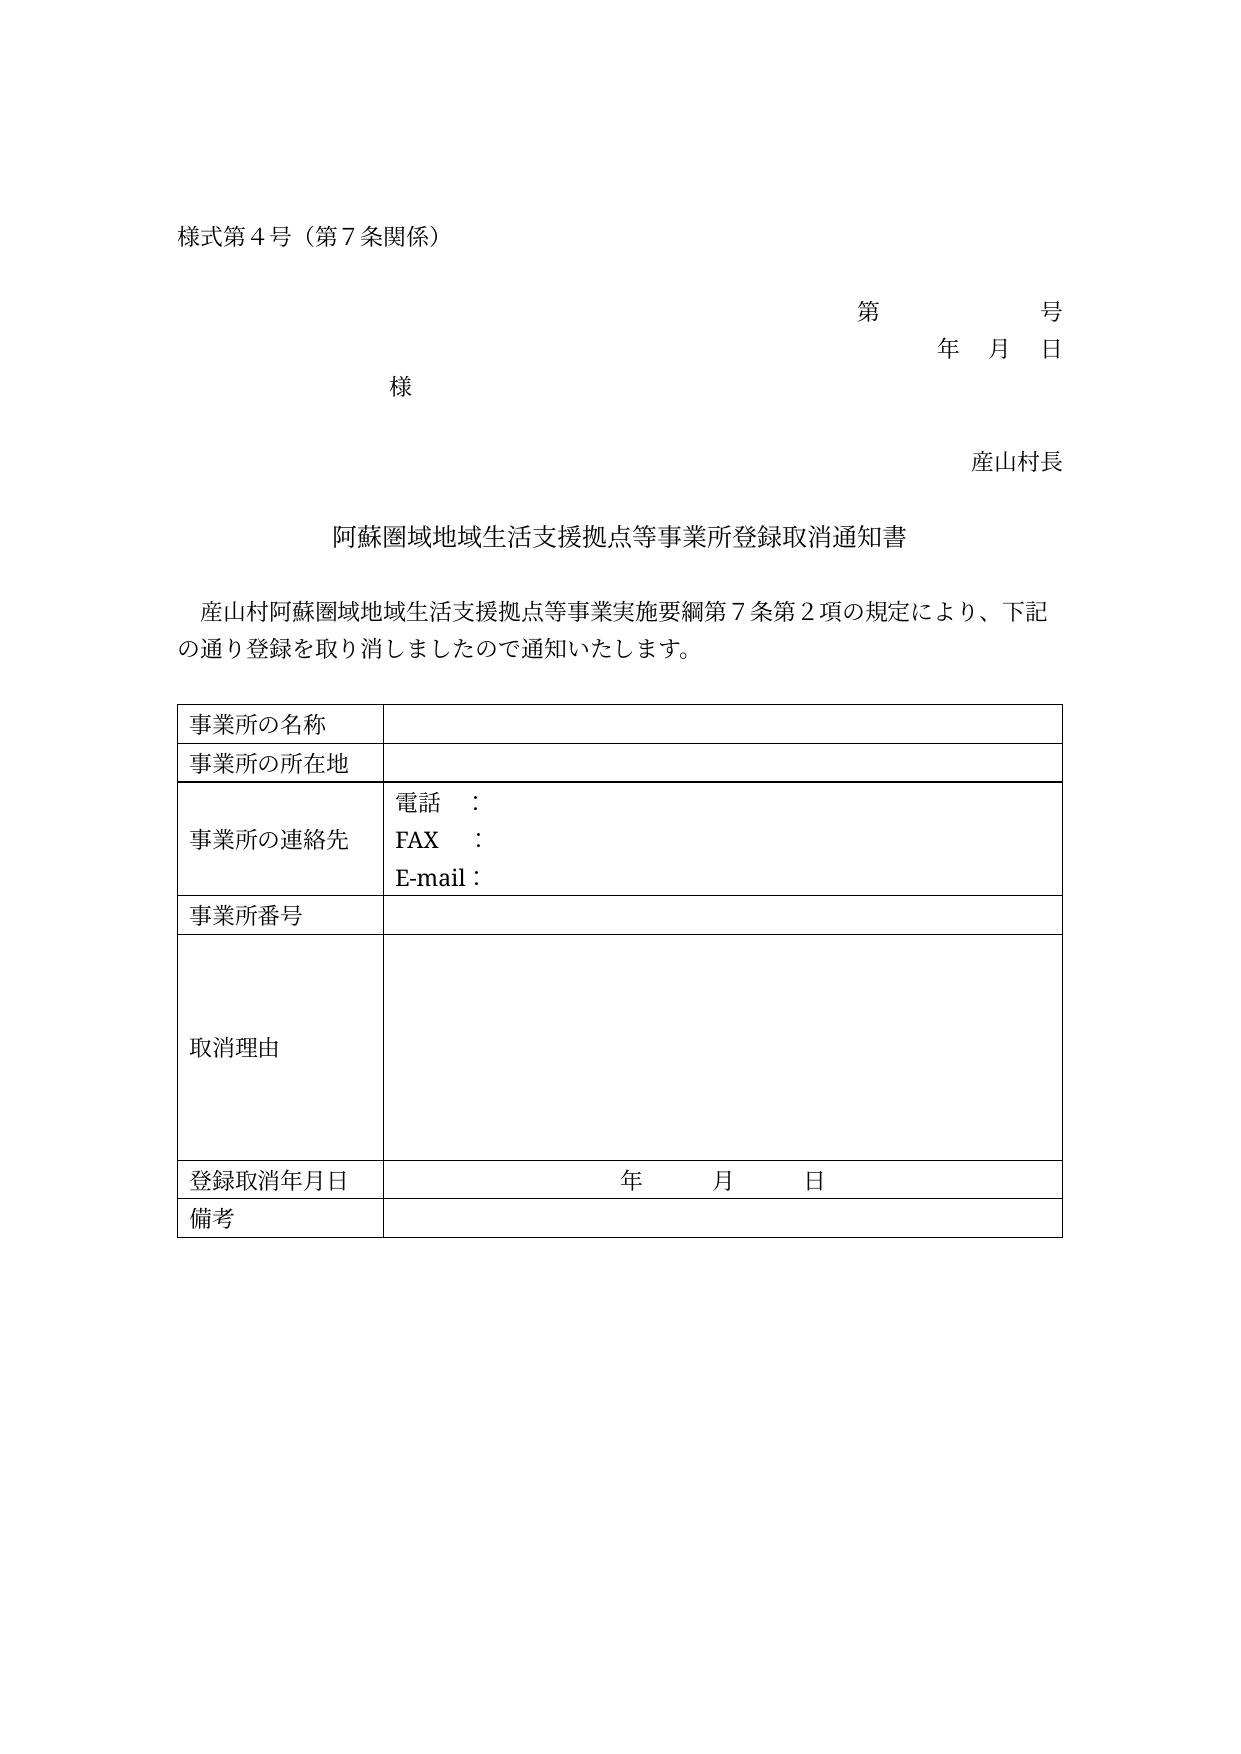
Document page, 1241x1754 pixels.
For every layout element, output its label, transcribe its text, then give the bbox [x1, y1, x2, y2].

table_cell 事業所の連絡先 [178, 783, 383, 895]
text 産山村長 [177, 442, 1063, 479]
table_header 事業所の名称 [178, 705, 383, 743]
text 産山村阿蘇圏域地域生活支援拠点等事業実施要綱第７条第２項の規定により、下記の通り登録を取り消しましたので通知いたします。 [177, 592, 1063, 704]
table_cell 備考 [178, 1199, 383, 1237]
table_cell [384, 896, 1062, 933]
table_cell [384, 935, 1062, 1159]
table_header [384, 705, 1062, 743]
table_cell 登録取消年月日 [178, 1161, 383, 1198]
table_cell 年 月 日 [384, 1161, 1062, 1198]
table_cell [384, 1199, 1062, 1237]
table_cell 取消理由 [178, 935, 383, 1159]
table_cell 事業所番号 [178, 896, 383, 933]
table_cell 事業所の所在地 [178, 744, 383, 781]
text 阿蘇圏域地域生活支援拠点等事業所登録取消通知書 [177, 517, 1063, 554]
text 様 [177, 367, 1063, 404]
text 様式第４号（第７条関係） [177, 217, 1063, 254]
table_cell [384, 744, 1062, 781]
table_cell 電話 ： FAX ： E-mail： [384, 783, 1062, 895]
text 年 月 日 [177, 329, 1063, 367]
text 第 号 [177, 292, 1063, 329]
